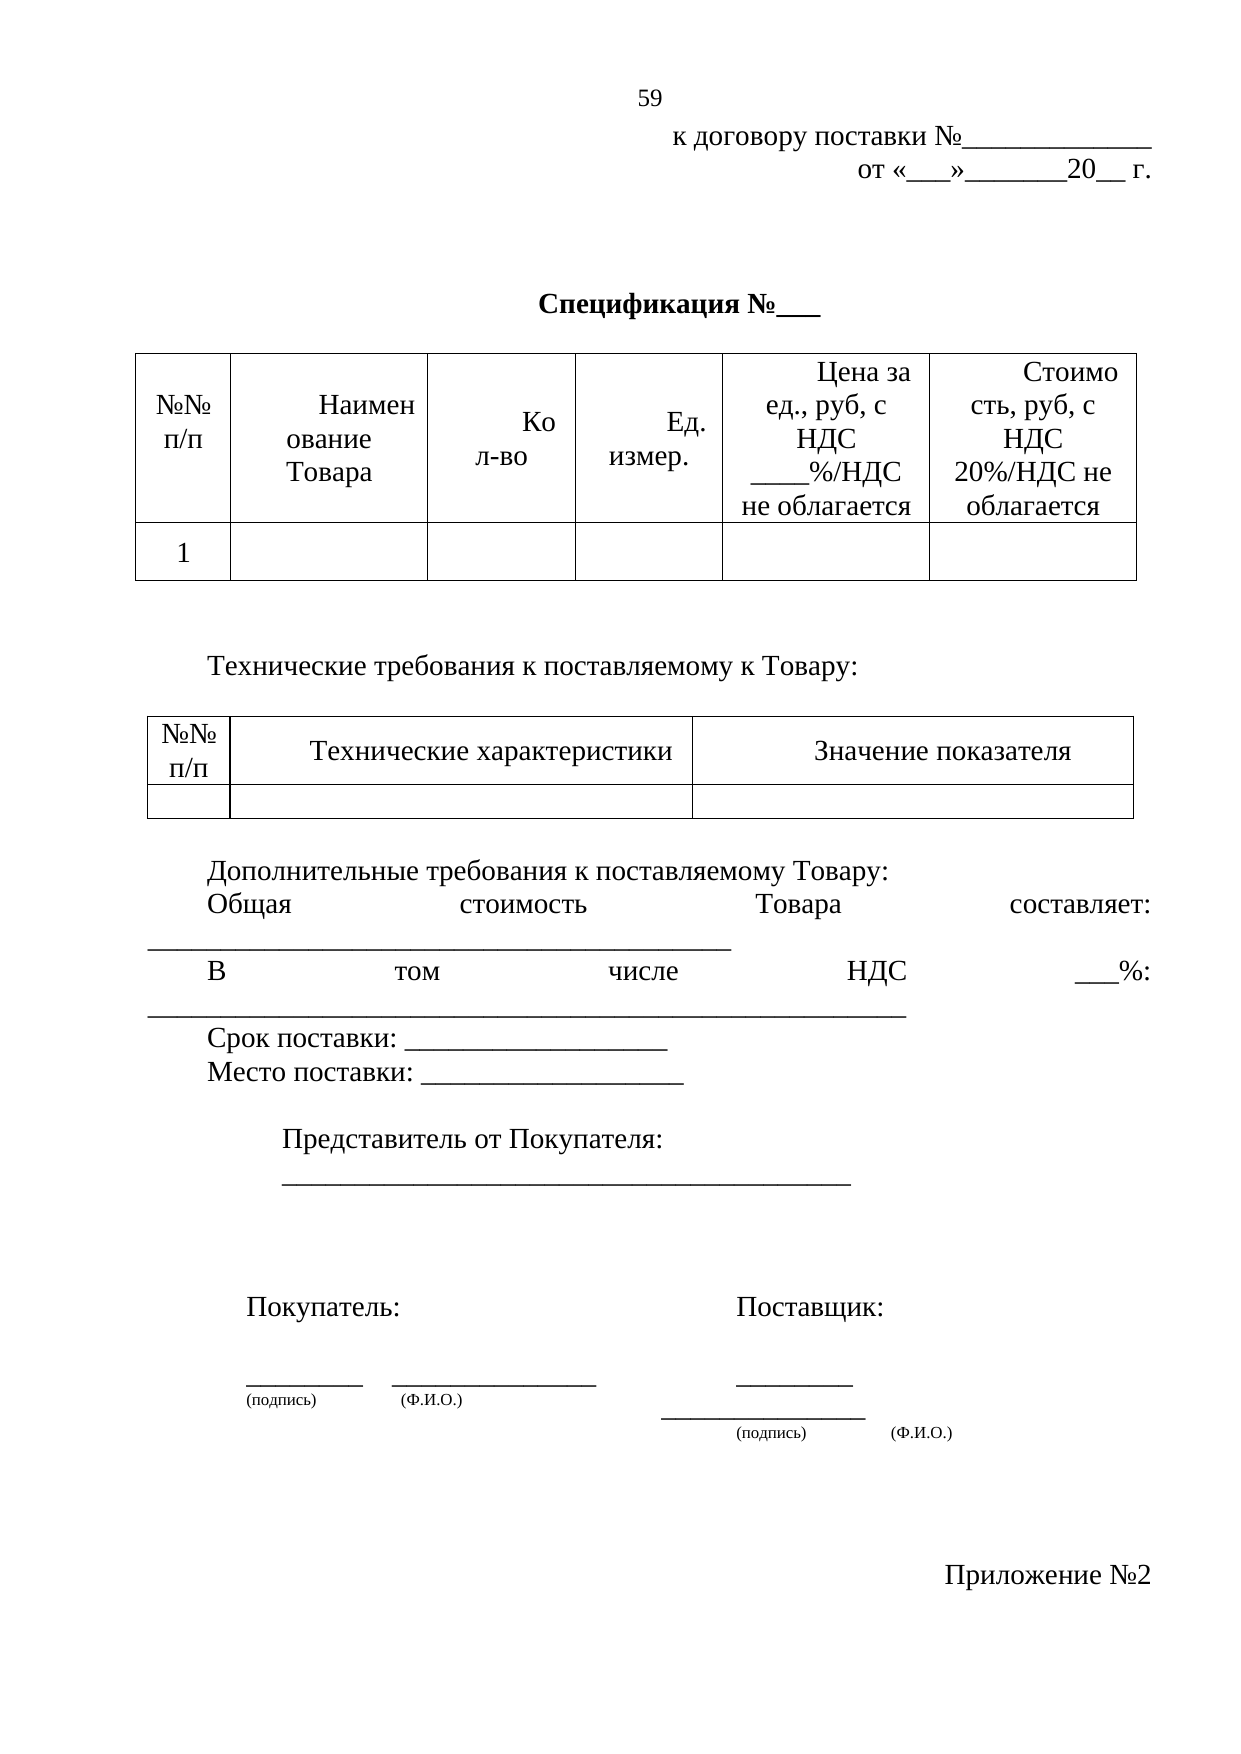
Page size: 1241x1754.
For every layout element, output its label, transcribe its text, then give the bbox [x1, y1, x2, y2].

table_header Поставщик: ________ ______________ (подпись) (Ф.И.О.) [649, 1222, 1080, 1457]
table_cell [723, 523, 929, 580]
table_header Ед. измер. [576, 354, 722, 522]
text _______________________________________ [207, 1155, 1152, 1188]
table_cell [576, 523, 722, 580]
table_header Наименование Товара [231, 354, 427, 522]
text Срок поставки: __________________ [148, 1021, 1152, 1054]
table_cell [148, 785, 229, 818]
table_cell [428, 523, 575, 580]
table_cell 1 [136, 523, 230, 580]
text Дополнительные требования к поставляемому Товару: [148, 853, 1152, 886]
text Технические требования к поставляемому к Товару: [148, 648, 1152, 682]
text Общая стоимость Товара составляет: ________________________________________ [148, 886, 1152, 953]
text Приложение №2 [148, 1557, 1152, 1591]
table_cell [231, 523, 427, 580]
text Место поставки: __________________ [148, 1054, 1152, 1088]
text В том числе НДС ___%: ____________________________________________________ [148, 953, 1152, 1021]
table_header №№ п/п [148, 717, 229, 784]
table_cell [693, 785, 1133, 818]
table_header Стоимость, руб, с НДС 20%/НДС не облагается [930, 354, 1136, 522]
table_header Технические характеристики [231, 717, 692, 784]
table_cell [231, 785, 692, 818]
text Спецификация №___ [148, 286, 1152, 319]
table_header №№ п/п [136, 354, 230, 522]
table_header Цена за ед., руб, с НДС ____%/НДС не облагается [723, 354, 929, 522]
table_header Покупатель: ________ ______________ (подпись) (Ф.И.О.) [159, 1222, 649, 1457]
table_cell [930, 523, 1136, 580]
text от «___»_______20__ г. [148, 152, 1152, 185]
table_header Кол-во [428, 354, 575, 522]
table_header Значение показателя [693, 717, 1133, 784]
text к договору поставки №_____________ [148, 118, 1152, 152]
text Представитель от Покупателя: [207, 1121, 1152, 1155]
